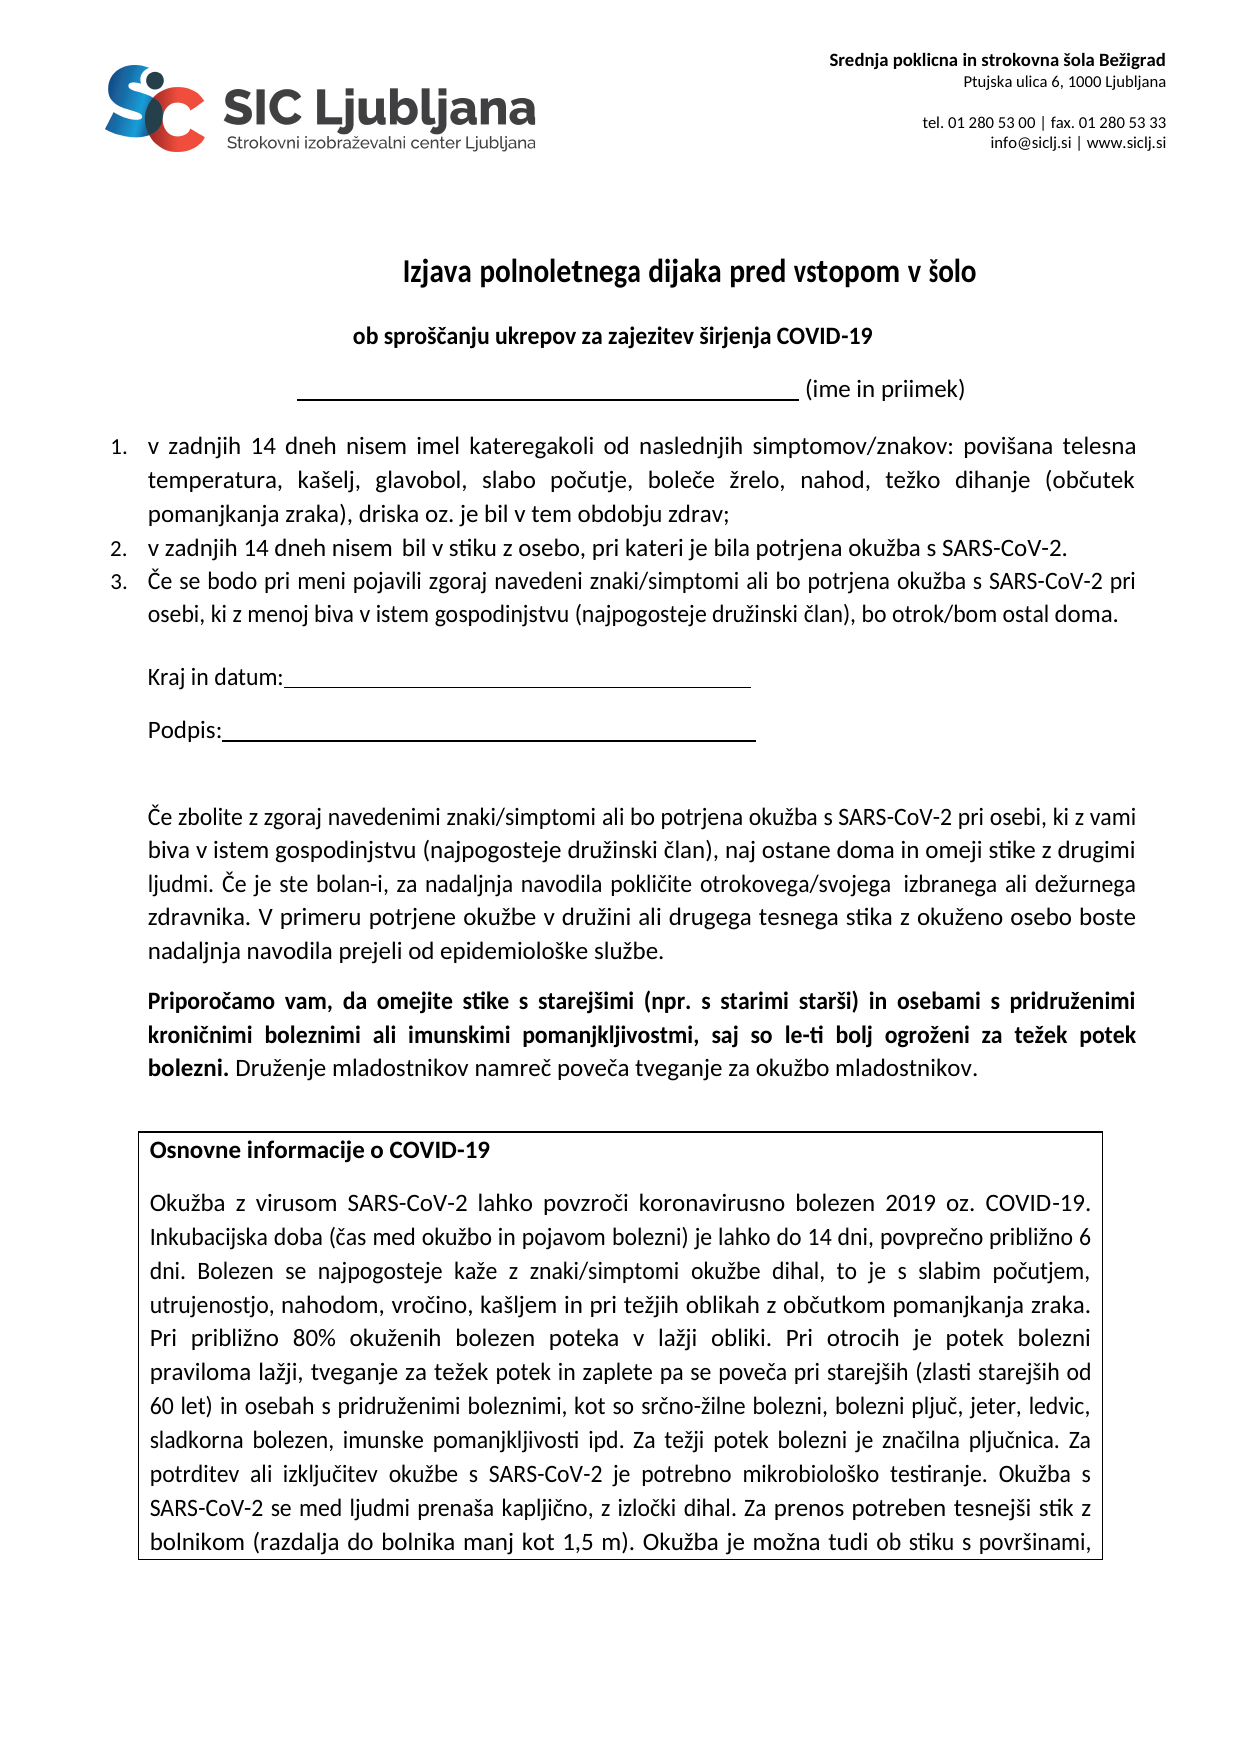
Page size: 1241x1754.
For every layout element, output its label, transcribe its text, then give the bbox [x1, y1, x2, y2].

list Če se bodo pri meni pojavili zgoraj navedeni znaki/simptomi ali bo potrjena okužba s SARS-CoV-2 pri osebi, ki z menoj biva v istem gospodinjstvu (najpogosteje družinski član), bo otrok/bom ostal doma. [110, 565, 1137, 628]
text Če zbolite z zgoraj navedenimi znaki/simptomi ali bo potrjena okužba s SARS-CoV-2 pri osebi, ki z vami biva v istem gospodinjstvu (najpogosteje družinski član), naj ostane doma in omeji stike z drugimi ljudmi. Če je ste bolan-i, za nadaljnja navodila pokličite otrokovega/svojega izbranega ali dežurnega zdravnika. V primeru potrjene okužbe v družini ali drugega tesnega stika z okuženo osebo boste nadaljnja navodila prejeli od epidemiološke službe. [148, 801, 1137, 966]
list v zadnjih 14 dneh nisem imel kateregakoli od naslednjih simptomov/znakov: povišana telesna temperatura, kašelj, glavobol, slabo počutje, boleče žrelo, nahod, težko dihanje (občutek pomanjkanja zraka), driska oz. je bil v tem obdobju zdrav; [110, 430, 1137, 529]
text ob sproščanju ukrepov za zajezitev širjenja COVID-19 [217, 320, 1008, 351]
text Izjava polnoletnega dijaka pred vstopom v šolo [213, 250, 1166, 291]
picture [105, 65, 536, 152]
text Podpis: [148, 714, 1137, 745]
text (ime in priimek) [297, 374, 1166, 404]
text Kraj in datum: [148, 661, 1137, 692]
text Priporočamo vam, da omejite stike s starejšimi (npr. s starimi starši) in osebami s pridruženimi kroničnimi boleznimi ali imunskimi pomanjkljivostmi, saj so le-ti bolj ogroženi za težek potek bolezni. Druženje mladostnikov namreč poveča tveganje za okužbo mladostnikov. [148, 985, 1137, 1083]
list v zadnjih 14 dneh nisem bil v stiku z osebo, pri kateri je bila potrjena okužba s SARS-CoV-2. [110, 532, 1137, 563]
